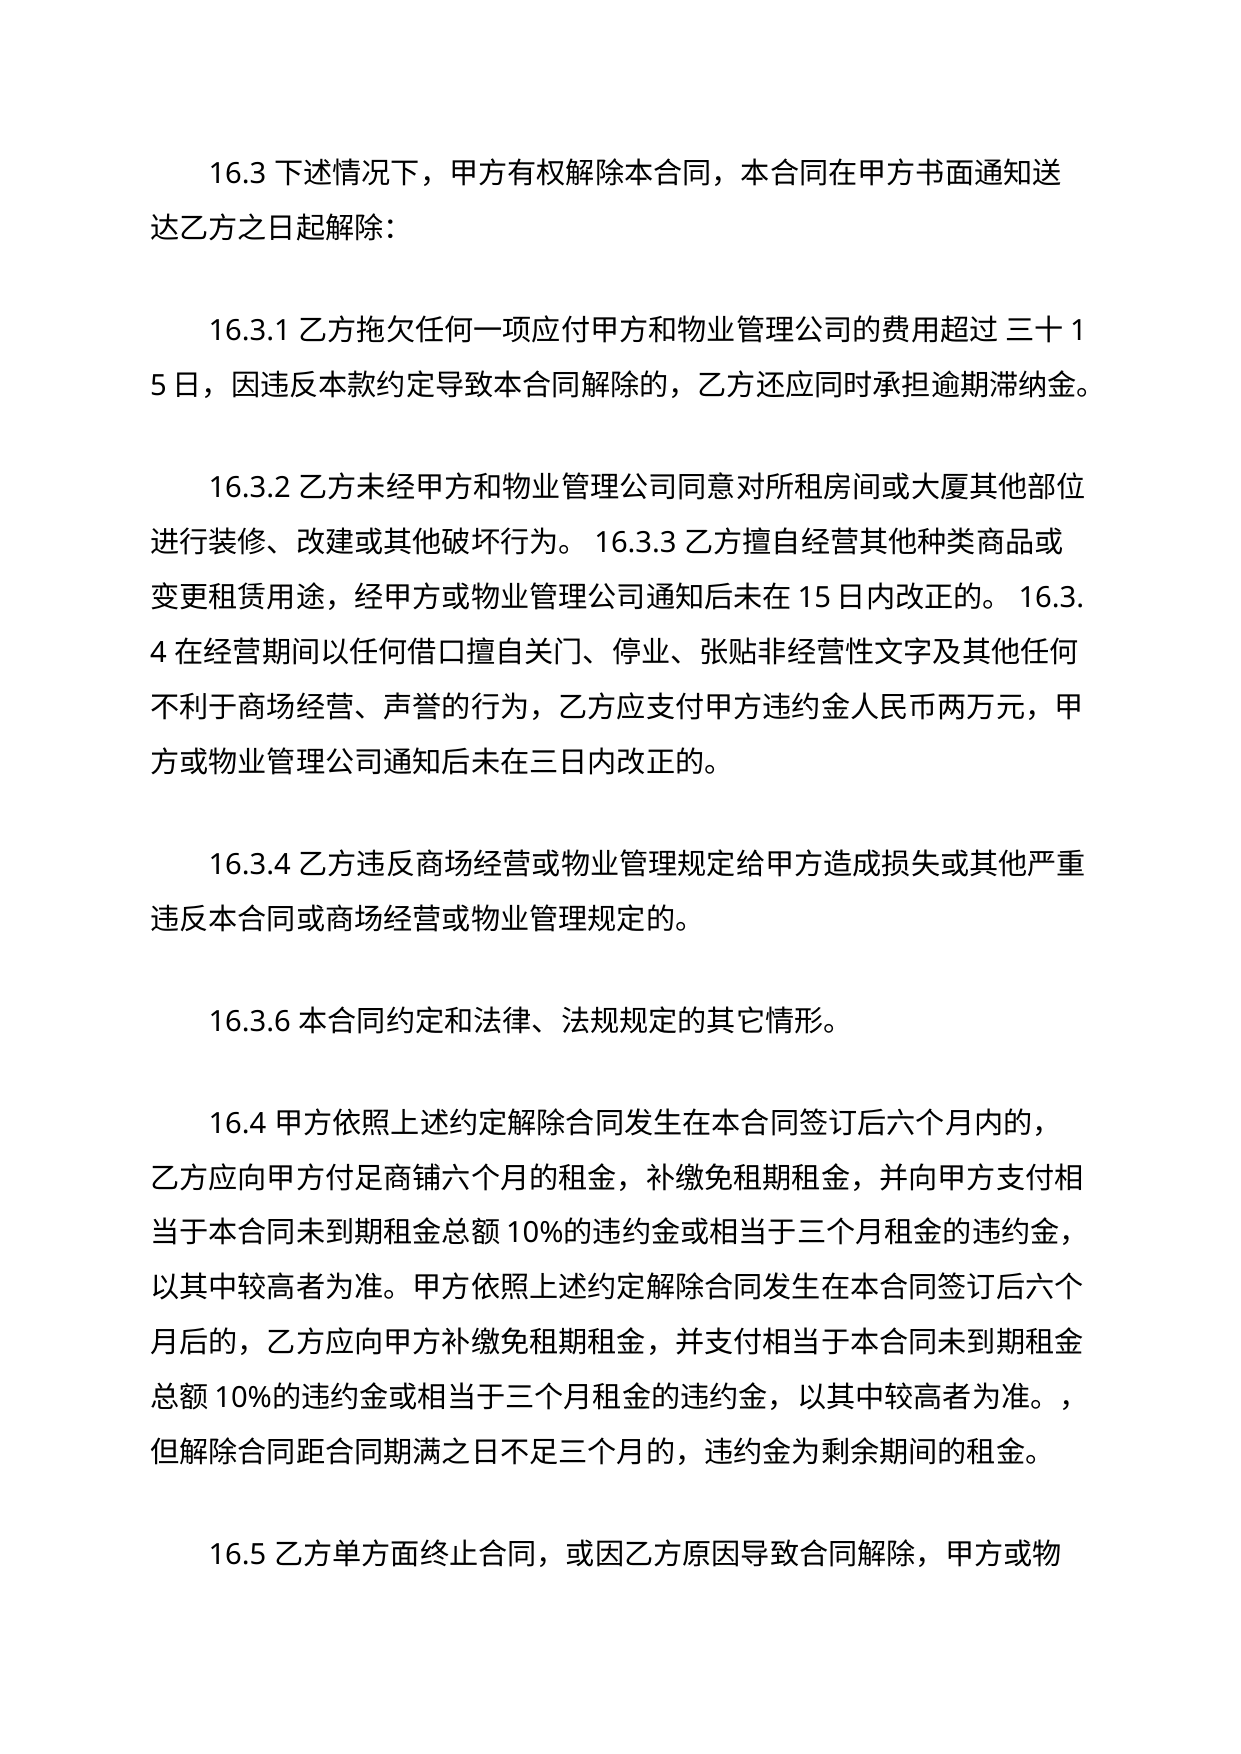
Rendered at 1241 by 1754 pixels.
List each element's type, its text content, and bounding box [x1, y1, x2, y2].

text 16.3.6 本合同约定和法律、法规规定的其它情形。 [150, 997, 1090, 1039]
text 16.3.2 乙方未经甲方和物业管理公司同意对所租房间或大厦其他部位进行装修、改建或其他破坏行为。 16.3.3 乙方擅自经营其他种类商品或变更租赁用途，经甲方或物业管理公司通知后未在15日内改正的。 16.3.4 在经营期间以任何借口擅自关门、停业、张贴非经营性文字及其他任何不利于商场经营、声誉的行为，乙方应支付甲方违约金人民币两万元，甲方或物业管理公司通知后未在三日内改正的。 [150, 464, 1090, 781]
text 16.4 甲方依照上述约定解除合同发生在本合同签订后六个月内的，乙方应向甲方付足商铺六个月的租金，补缴免租期租金，并向甲方支付相当于本合同未到期租金总额10%的违约金或相当于三个月租金的违约金，以其中较高者为准。甲方依照上述约定解除合同发生在本合同签订后六个月后的，乙方应向甲方补缴免租期租金，并支付相当于本合同未到期租金总额10%的违约金或相当于三个月租金的违约金，以其中较高者为准。，但解除合同距合同期满之日不足三个月的，违约金为剩余期间的租金。 [150, 1099, 1090, 1471]
text 16.3 下述情况下，甲方有权解除本合同，本合同在甲方书面通知送达乙方之日起解除： [150, 150, 1090, 247]
text 16.3.1 乙方拖欠任何一项应付甲方和物业管理公司的费用超过 三十 15日，因违反本款约定导致本合同解除的，乙方还应同时承担逾期滞纳金。 [150, 307, 1090, 404]
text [150, 1531, 1090, 1573]
text 16.3.4 乙方违反商场经营或物业管理规定给甲方造成损失或其他严重违反本合同或商场经营或物业管理规定的。 [150, 840, 1090, 938]
